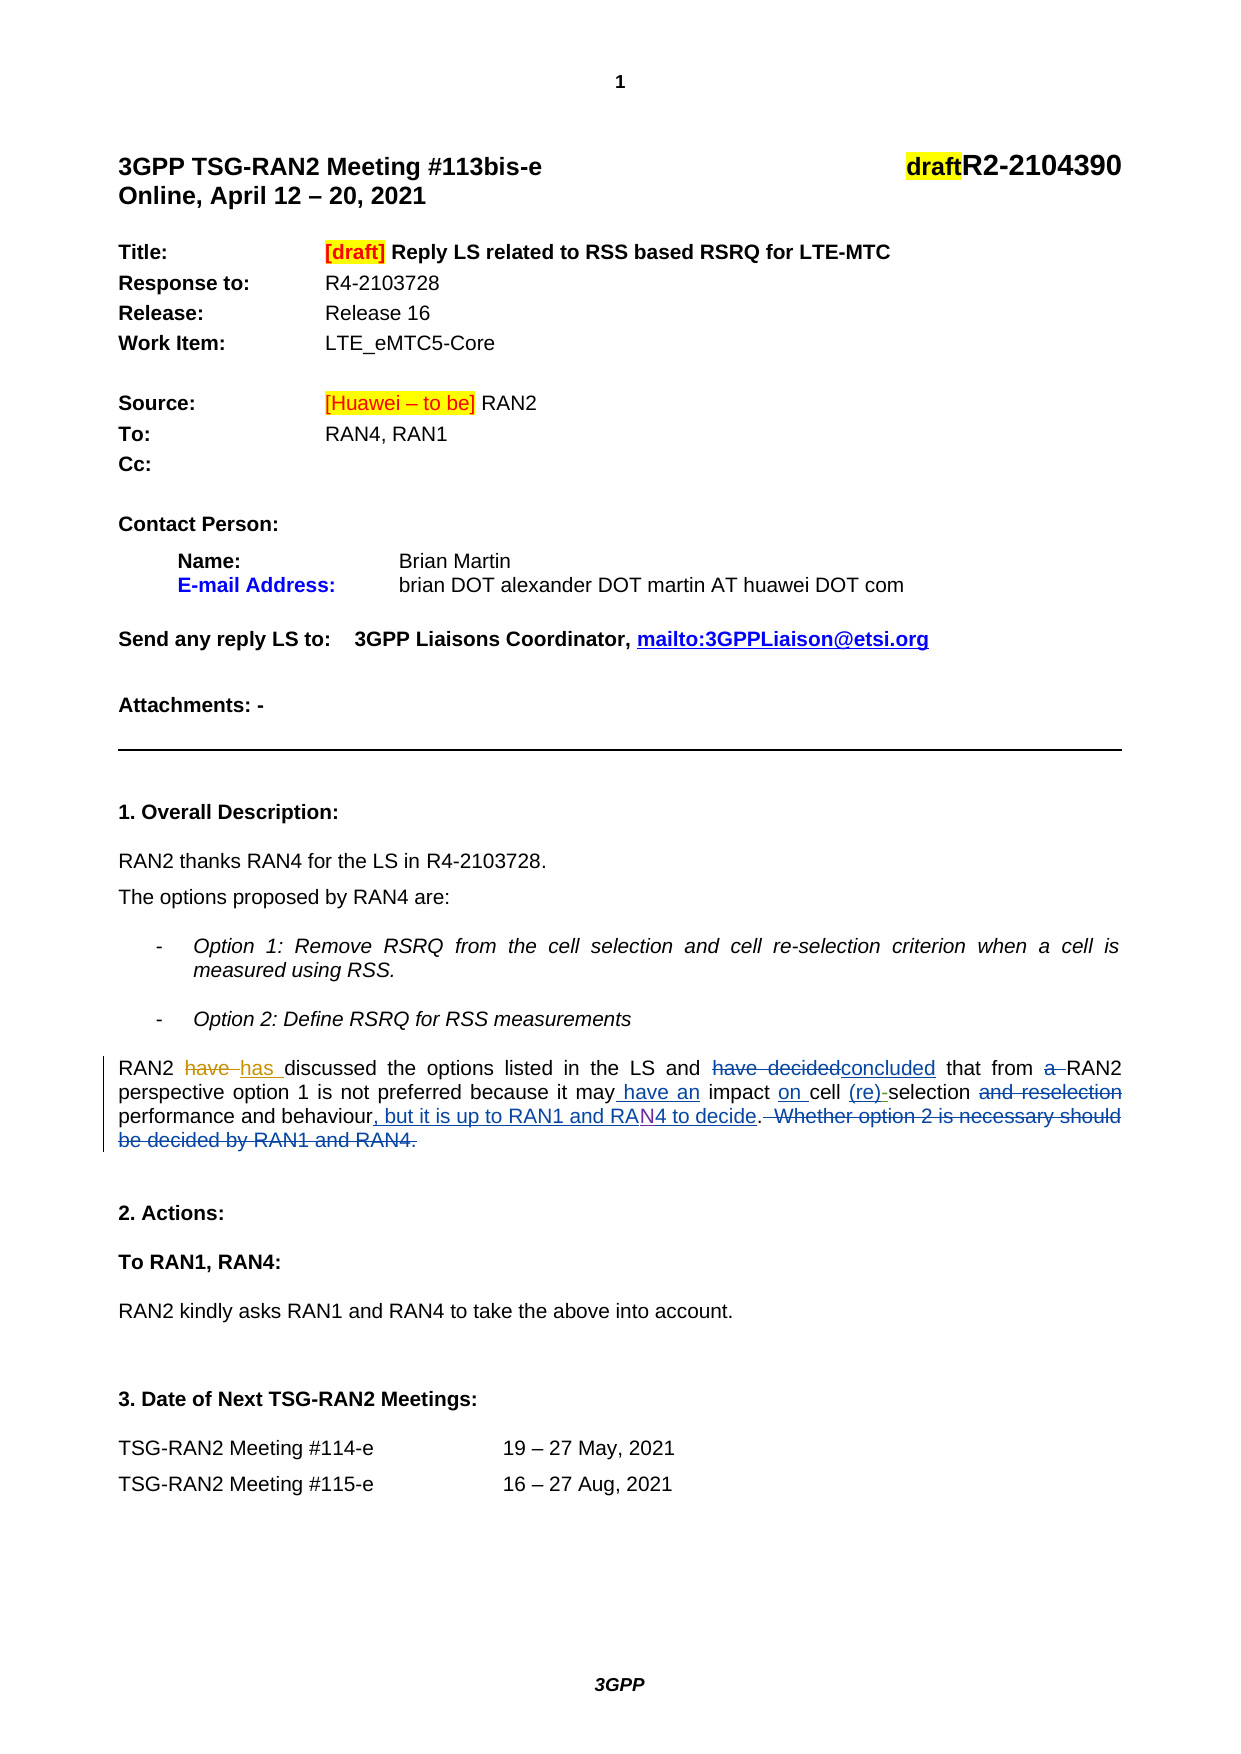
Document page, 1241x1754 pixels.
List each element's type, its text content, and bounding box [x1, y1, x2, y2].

text Title: [draft] Reply LS related to RSS based RSRQ for LTE-MTC [118, 240, 325, 264]
text Contact Person: [118, 512, 1122, 536]
text 3GPP TSG-RAN2 Meeting #113bis-e draftR2-2104390 [118, 148, 1122, 181]
text E-mail Address: brian DOT alexander DOT martin AT huawei DOT com [177, 572, 1122, 596]
text TSG-RAN2 Meeting #115-e 16 – 27 Aug, 2021 [118, 1472, 1122, 1496]
text RAN2 discussed the options listed in the LS and that from RAN2 perspective option 1 is not preferred because it may impact cell selection performance and behaviour. [118, 1056, 1122, 1152]
text Source: [Huawei – to be] RAN2 [475, 391, 1122, 415]
text Name: Brian Martin [177, 548, 1122, 572]
text Title: [draft] Reply LS related to RSS based RSRQ for LTE-MTC [385, 240, 1122, 264]
text Attachments: - [118, 693, 1122, 717]
text Cc: [118, 452, 1122, 476]
text TSG-RAN2 Meeting #114-e 19 – 27 May, 2021 [118, 1435, 1122, 1459]
text 1. Overall Description: [118, 799, 1122, 823]
text Send any reply LS to: 3GPP Liaisons Coordinator, mailto:3GPPLiaison@etsi.org [118, 627, 1122, 651]
list Option 2: Define RSRQ for RSS measurements [156, 1007, 1122, 1031]
text Source: [Huawei – to be] RAN2 [118, 391, 325, 415]
text To RAN1, RAN4: [118, 1249, 1122, 1273]
text Online, April 12 – 20, 2021 [118, 181, 1122, 210]
text Work Item: LTE_eMTC5-Core [118, 331, 1122, 355]
text The options proposed by RAN4 are: [118, 885, 1122, 909]
text 2. Actions: [118, 1201, 1122, 1224]
text RAN2 thanks RAN4 for the LS in R4-2103728. [118, 848, 1122, 872]
list Option 1: Remove RSRQ from the cell selection and cell re-selection criterion when a cell is measured using RSS. [156, 934, 1122, 982]
text RAN2 kindly asks RAN1 and RAN4 to take the above into account. [118, 1298, 1122, 1322]
text Release: Release 16 [118, 301, 1122, 324]
text To: RAN4, RAN1 [118, 421, 1122, 445]
text 3. Date of Next TSG-RAN2 Meetings: [118, 1386, 1122, 1410]
text Response to: R4-2103728 [118, 270, 1122, 294]
